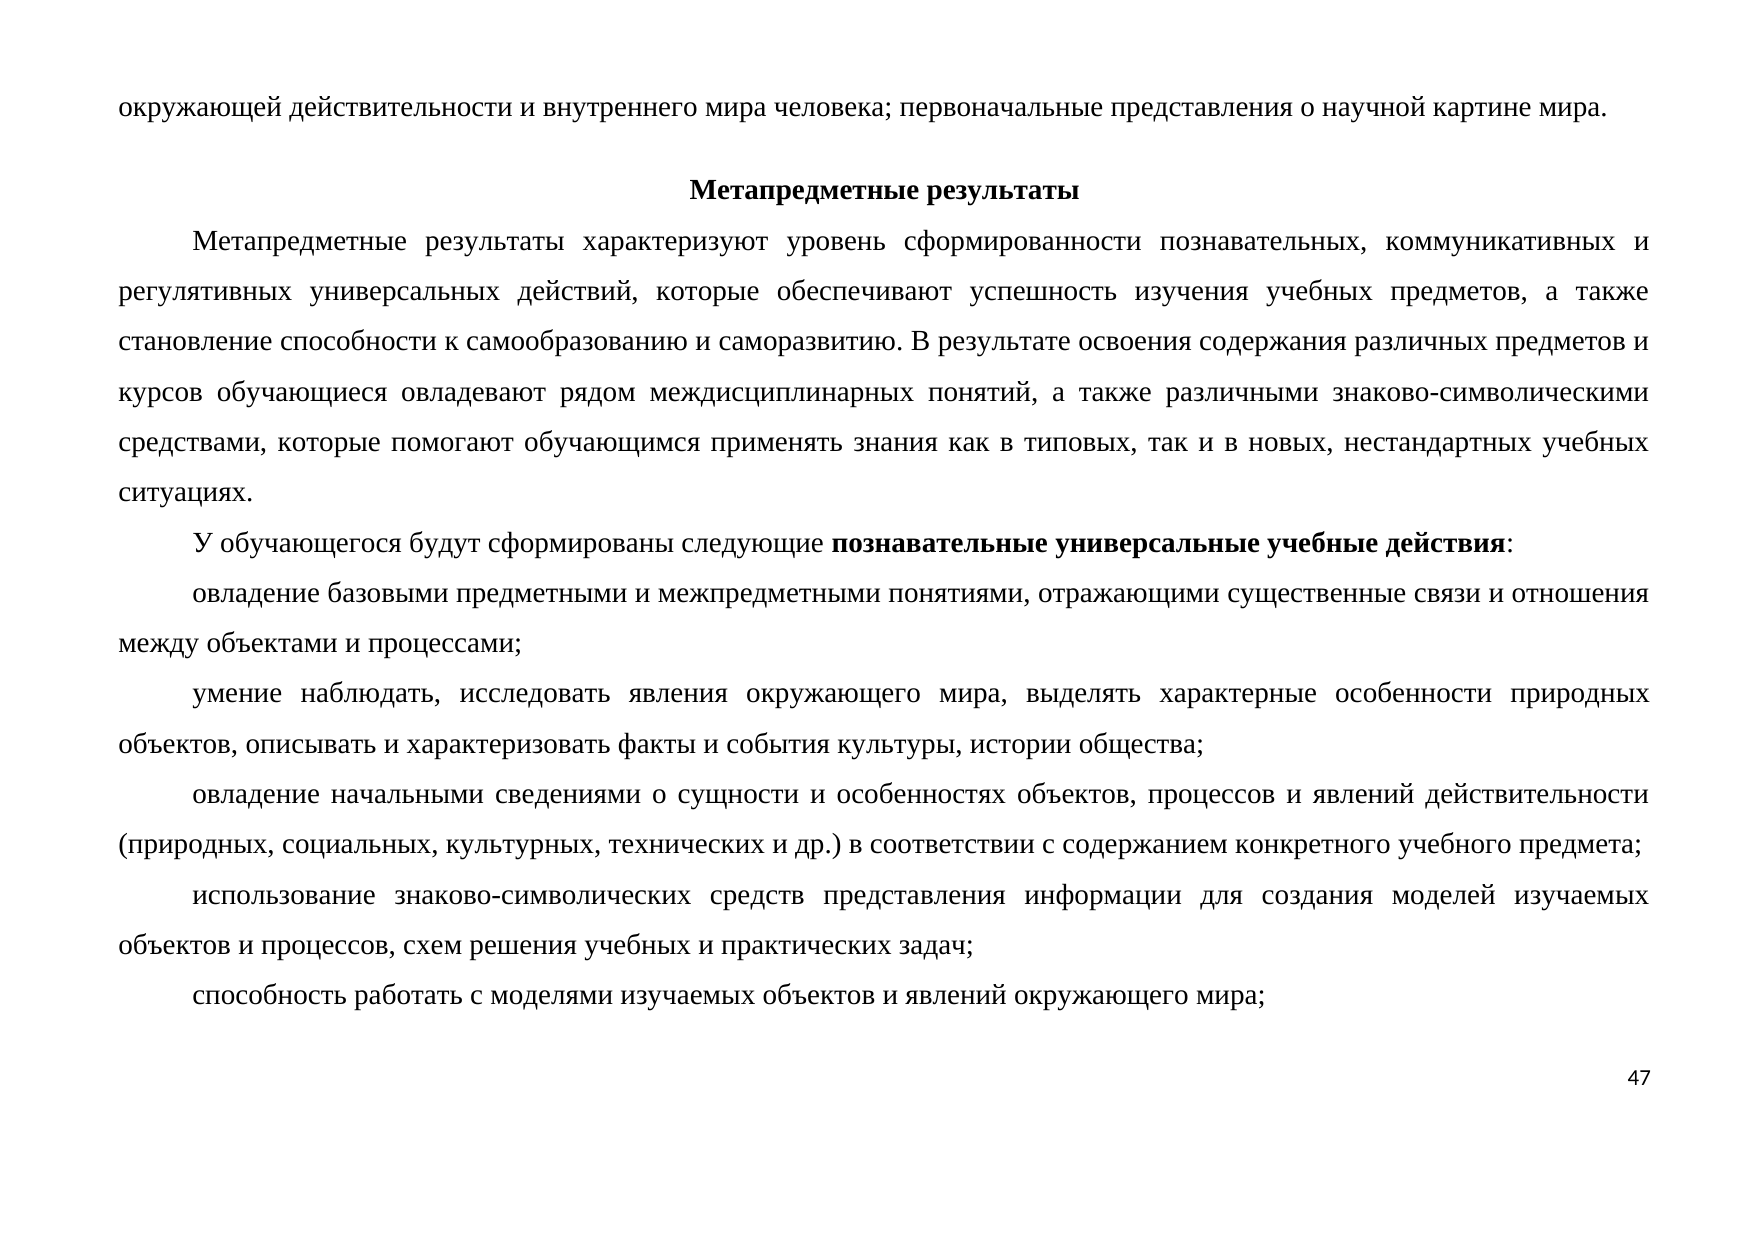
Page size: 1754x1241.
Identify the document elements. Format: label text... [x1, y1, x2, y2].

text умение наблюдать, исследовать явления окружающего мира, выделять характерные особенности природных объектов, описывать и характеризовать факты и события культуры, истории общества; [118, 676, 1651, 759]
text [118, 89, 1651, 122]
text использование знаково-символических средств представления информации для создания моделей изучаемых объектов и процессов, схем решения учебных и практических задач; [118, 877, 1651, 961]
text овладение базовыми предметными и межпредметными понятиями, отражающими существенные связи и отношения между объектами и процессами; [118, 575, 1651, 659]
text способность работать с моделями изучаемых объектов и явлений окружающего мира; [118, 977, 1651, 1011]
text У обучающегося будут сформированы следующие познавательные универсальные учебные действия: [118, 525, 1635, 558]
text овладение начальными сведениями о сущности и особенностях объектов, процессов и явлений действительности (природных, социальных, культурных, технических и др.) в соответствии с содержанием конкретного учебного предмета; [118, 776, 1651, 860]
text Метапредметные результаты характеризуют уровень сформированности познавательных, коммуникативных и регулятивных универсальных действий, которые обеспечивают успешность изучения учебных предметов, а также становление способности к самообразованию и саморазвитию. В результате освоения содержания различных предметов и курсов обучающиеся овладевают рядом междисциплинарных понятий, а также различными знаково-символическими средствами, которые помогают обучающимся применять знания как в типовых, так и в новых, нестандартных учебных ситуациях. [118, 223, 1651, 508]
text Метапредметные результаты [118, 172, 1651, 206]
